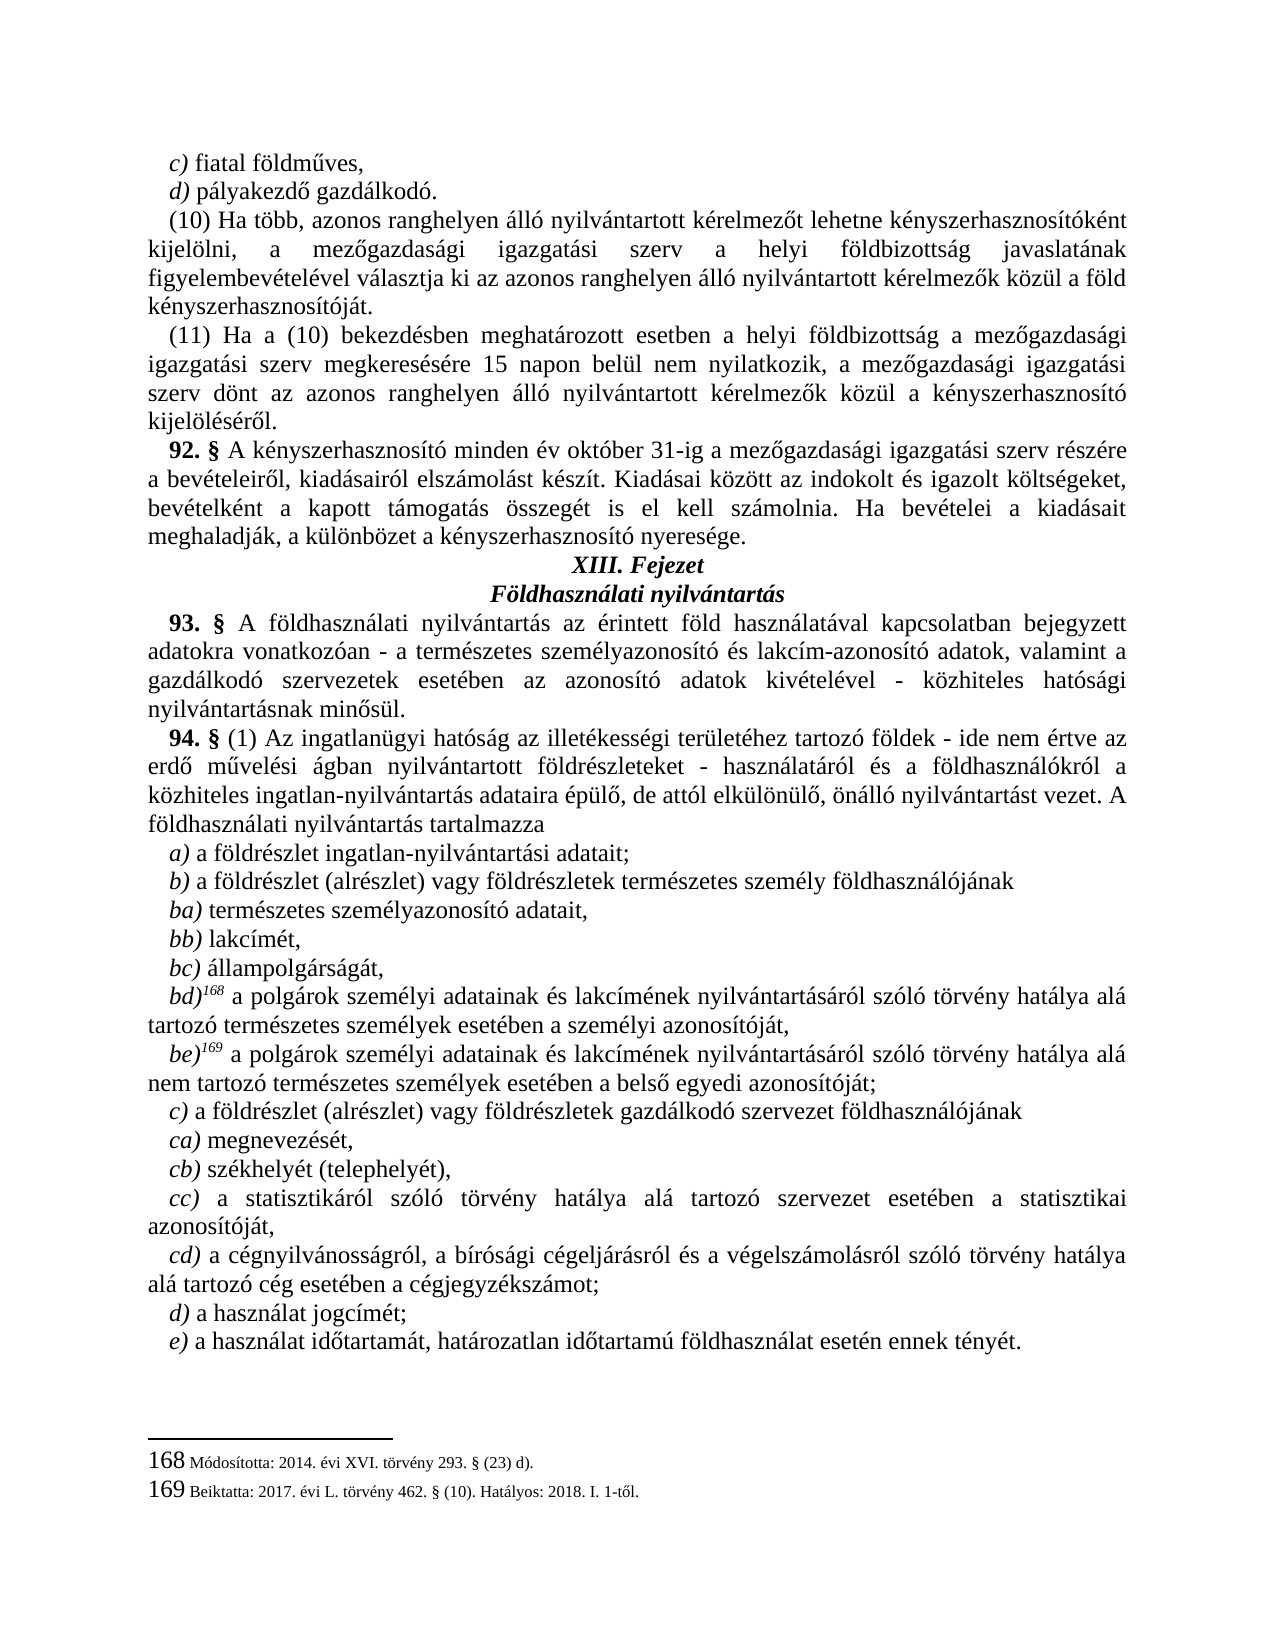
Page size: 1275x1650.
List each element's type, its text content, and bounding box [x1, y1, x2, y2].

text c) a földrészlet (alrészlet) vagy földrészletek gazdálkodó szervezet földhasználójának [148, 1096, 1127, 1125]
text ca) megnevezését, [148, 1125, 1127, 1154]
text cb) székhelyét (telephelyét), [148, 1154, 1127, 1183]
text c) fiatal földműves, [148, 148, 1127, 176]
text 93. § A földhasználati nyilvántartás az érintett föld használatával kapcsolatban bejegyzett adatokra vonatkozóan - a természetes személyazonosító és lakcím-azonosító adatok, valamint a gazdálkodó szervezetek esetében az azonosító adatok kivételével - közhiteles hatósági nyilvántartásnak minősül. [148, 608, 1127, 723]
text d) pályakezdő gazdálkodó. [148, 176, 1127, 205]
text be) a polgárok személyi adatainak és lakcímének nyilvántartásáról szóló törvény hatálya alá nem tartozó természetes személyek esetében a belső egyedi azonosítóját; [148, 1039, 1127, 1096]
text bc) állampolgárságát, [148, 953, 1127, 981]
text bd) a polgárok személyi adatainak és lakcímének nyilvántartásáról szóló törvény hatálya alá tartozó természetes személyek esetében a személyi azonosítóját, [148, 981, 1127, 1039]
text (10) Ha több, azonos ranghelyen álló nyilvántartott kérelmezőt lehetne kényszerhasznosítóként kijelölni, a mezőgazdasági igazgatási szerv a helyi földbizottság javaslatának figyelembevételével választja ki az azonos ranghelyen álló nyilvántartott kérelmezők közül a föld kényszerhasznosítóját. [148, 205, 1127, 320]
text a) a földrészlet ingatlan-nyilvántartási adatait; [148, 838, 1127, 866]
text (11) Ha a (10) bekezdésben meghatározott esetben a helyi földbizottság a mezőgazdasági igazgatási szerv megkeresésére 15 napon belül nem nyilatkozik, a mezőgazdasági igazgatási szerv dönt az azonos ranghelyen álló nyilvántartott kérelmezők közül a kényszerhasznosító kijelöléséről. [148, 320, 1127, 435]
text b) a földrészlet (alrészlet) vagy földrészletek természetes személy földhasználójának [148, 866, 1127, 895]
text 92. § A kényszerhasznosító minden év október 31-ig a mezőgazdasági igazgatási szerv részére a bevételeiről, kiadásairól elszámolást készít. Kiadásai között az indokolt és igazolt költségeket, bevételként a kapott támogatás összegét is el kell számolnia. Ha bevételei a kiadásait meghaladják, a különbözet a kényszerhasznosító nyeresége. [148, 435, 1127, 550]
text ba) természetes személyazonosító adatait, [148, 895, 1127, 924]
text cc) a statisztikáról szóló törvény hatálya alá tartozó szervezet esetében a statisztikai azonosítóját, [148, 1183, 1127, 1240]
text bb) lakcímét, [148, 924, 1127, 953]
text Földhasználati nyilvántartás [148, 579, 1127, 608]
text cd) a cégnyilvánosságról, a bírósági cégeljárásról és a végelszámolásról szóló törvény hatálya alá tartozó cég esetében a cégjegyzékszámot; [148, 1240, 1127, 1298]
text d) a használat jogcímét; [148, 1298, 1127, 1326]
text 94. § (1) Az ingatlanügyi hatóság az illetékességi területéhez tartozó földek - ide nem értve az erdő művelési ágban nyilvántartott földrészleteket - használatáról és a földhasználókról a közhiteles ingatlan-nyilvántartás adataira épülő, de attól elkülönülő, önálló nyilvántartást vezet. A földhasználati nyilvántartás tartalmazza [148, 723, 1127, 838]
text e) a használat időtartamát, határozatlan időtartamú földhasználat esetén ennek tényét. [148, 1326, 1127, 1355]
text XIII. Fejezet [148, 550, 1127, 579]
